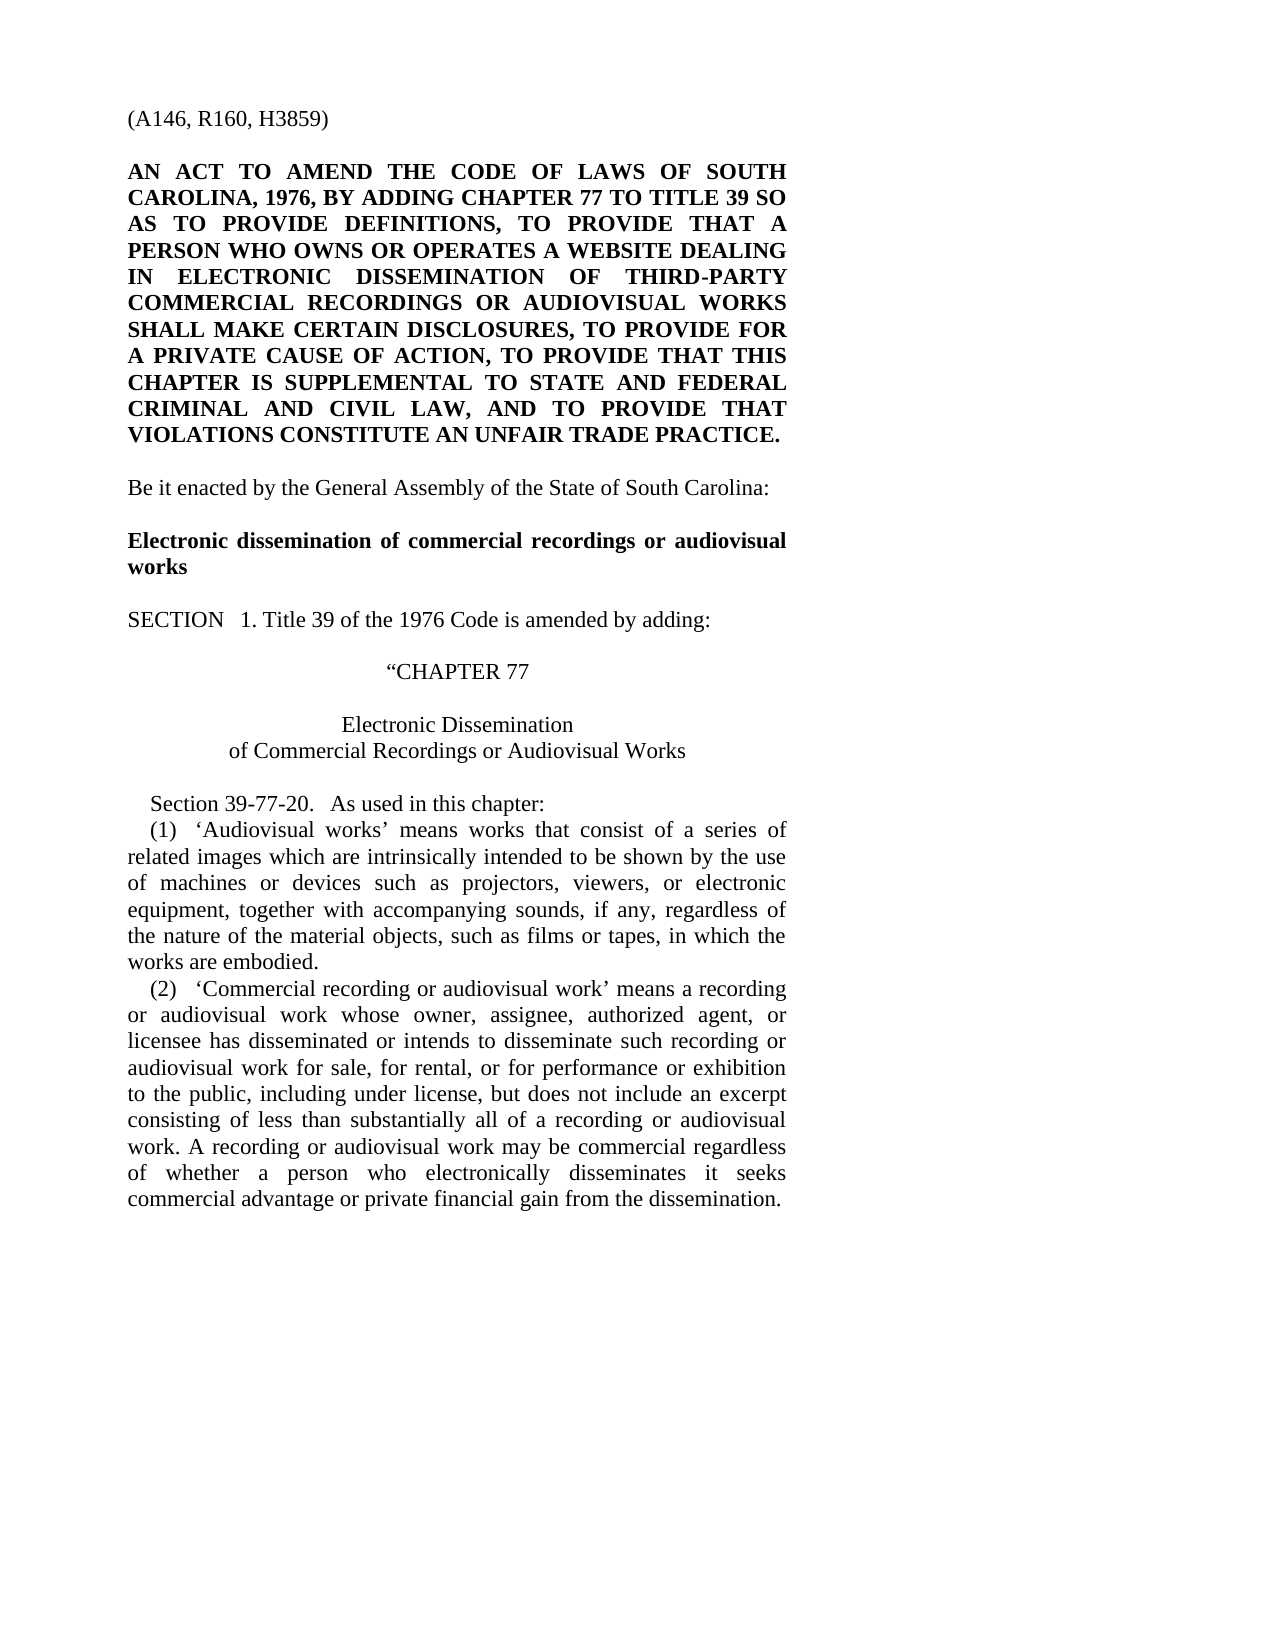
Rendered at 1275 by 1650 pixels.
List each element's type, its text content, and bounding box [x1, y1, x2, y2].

text Electronic Dissemination [127, 711, 787, 737]
text Section 39-77-20. As used in this chapter: [127, 790, 787, 817]
text of Commercial Recordings or Audiovisual Works [127, 737, 787, 764]
text Electronic dissemination of commercial recordings or audiovisual works [127, 527, 787, 579]
text AN ACT TO AMEND THE CODE OF LAWS OF SOUTH CAROLINA, 1976, BY ADDING CHAPTER 77 TO TITLE 39 SO AS TO PROVIDE DEFINITIONS, TO PROVIDE THAT A PERSON WHO OWNS OR OPERATES A WEBSITE DEALING IN ELECTRONIC DISSEMINATION OF THIRD-PARTY COMMERCIAL RECORDINGS OR AUDIOVISUAL WORKS SHALL MAKE CERTAIN DISCLOSURES, TO PROVIDE FOR A PRIVATE CAUSE OF ACTION, TO PROVIDE THAT THIS CHAPTER IS SUPPLEMENTAL TO STATE AND FEDERAL CRIMINAL AND CIVIL LAW, AND TO PROVIDE THAT VIOLATIONS CONSTITUTE AN UNFAIR TRADE PRACTICE. [127, 158, 787, 448]
text Be it enacted by the General Assembly of the State of South Carolina: [127, 474, 787, 500]
text (1) ‘Audiovisual works’ means works that consist of a series of related images which are intrinsically intended to be shown by the use of machines or devices such as projectors, viewers, or electronic equipment, together with accompanying sounds, if any, regardless of the nature of the material objects, such as films or tapes, in which the works are embodied. [127, 817, 787, 975]
text (A146, R160, H3859) [127, 105, 787, 131]
text “CHAPTER 77 [127, 658, 787, 685]
text (2) ‘Commercial recording or audiovisual work’ means a recording or audiovisual work whose owner, assignee, authorized agent, or licensee has disseminated or intends to disseminate such recording or audiovisual work for sale, for rental, or for performance or exhibition to the public, including under license, but does not include an excerpt consisting of less than substantially all of a recording or audiovisual work. A recording or audiovisual work may be commercial regardless of whether a person who electronically disseminates it seeks commercial advantage or private financial gain from the dissemination. [127, 975, 787, 1212]
text SECTION 1. Title 39 of the 1976 Code is amended by adding: [127, 606, 787, 632]
